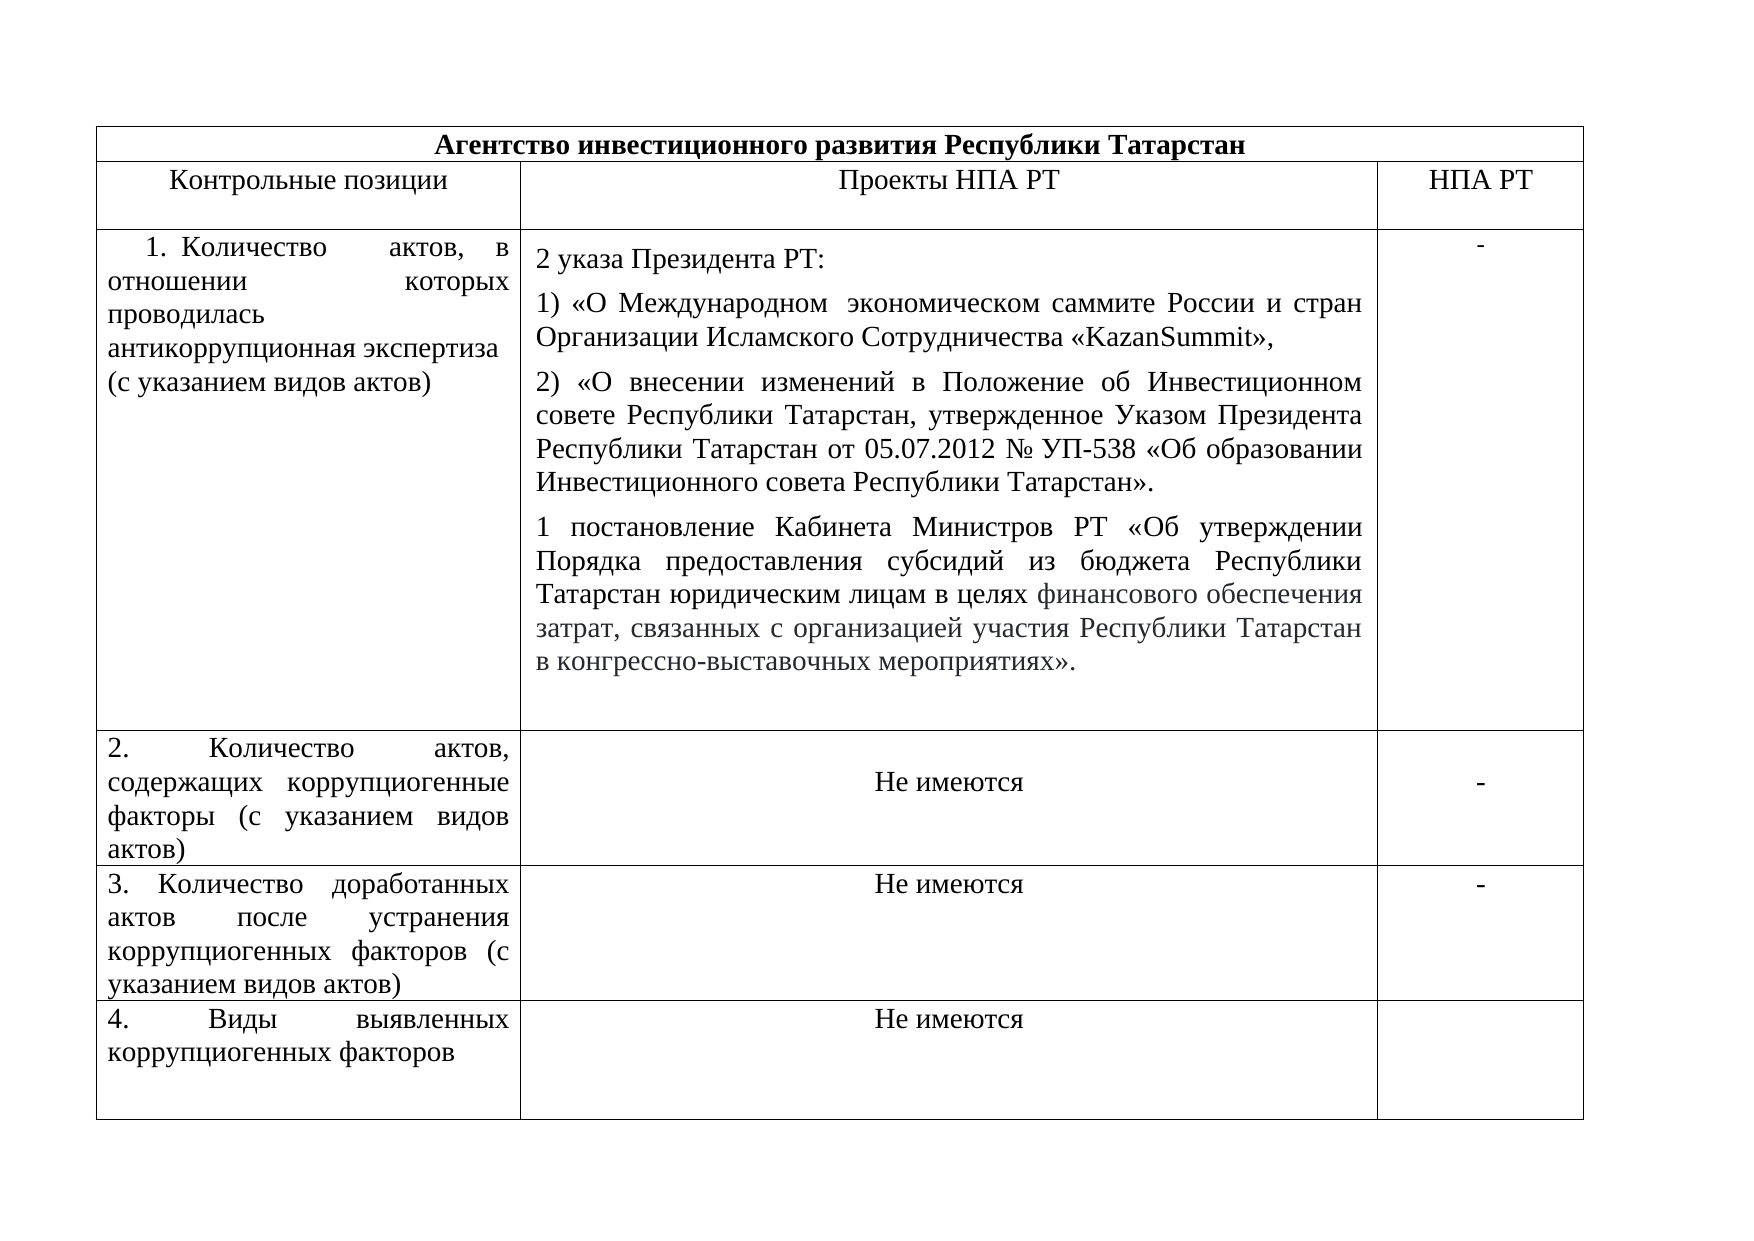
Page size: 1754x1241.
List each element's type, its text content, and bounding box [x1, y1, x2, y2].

table_cell - [1378, 731, 1583, 865]
table_cell - [1378, 866, 1583, 1000]
table_cell 4. Виды выявленных коррупциогенных факторов [97, 1001, 520, 1119]
table_cell Не имеются [521, 1001, 1377, 1119]
table_cell Проекты НПА РТ [521, 162, 1377, 228]
table_cell Количество актов, в отношении которых проводилась антикоррупционная экспертиза (с указанием видов актов) [97, 230, 520, 729]
table_cell Не имеются [521, 731, 1377, 865]
table_cell Контрольные позиции [97, 162, 520, 228]
table_cell 3. Количество доработанных актов после устранения коррупциогенных факторов (с указанием видов актов) [97, 866, 520, 1000]
table_cell [1378, 1001, 1583, 1119]
table_cell 2 указа Президента РТ: 1) «О Международном экономическом саммите России и стран Организации Исламского Сотрудничества «KazanSummit», 2) «О внесении изменений в Положение об Инвестиционном совете Республики Татарстан, утвержденное Указом Президента Республики Татарстан от 05.07.2012 № УП-538 «Об образовании Инвестиционного совета Республики Татарстан». 1 постановление Кабинета Министров РТ «Об утверждении Порядка предоставления субсидий из бюджета Республики Татарстан юридическим лицам в целях финансового обеспечения затрат, связанных с организацией участия Республики Татарстан в конгрессно-выставочных мероприятиях». [521, 230, 1377, 729]
table_cell НПА РТ [1378, 162, 1583, 228]
table_cell 2. Количество актов, содержащих коррупциогенные факторы (с указанием видов актов) [97, 731, 520, 865]
table_cell - [1378, 230, 1583, 729]
table_header Агентство инвестиционного развития Республики Татарстан [97, 127, 1583, 161]
table_cell Не имеются [521, 866, 1377, 1000]
